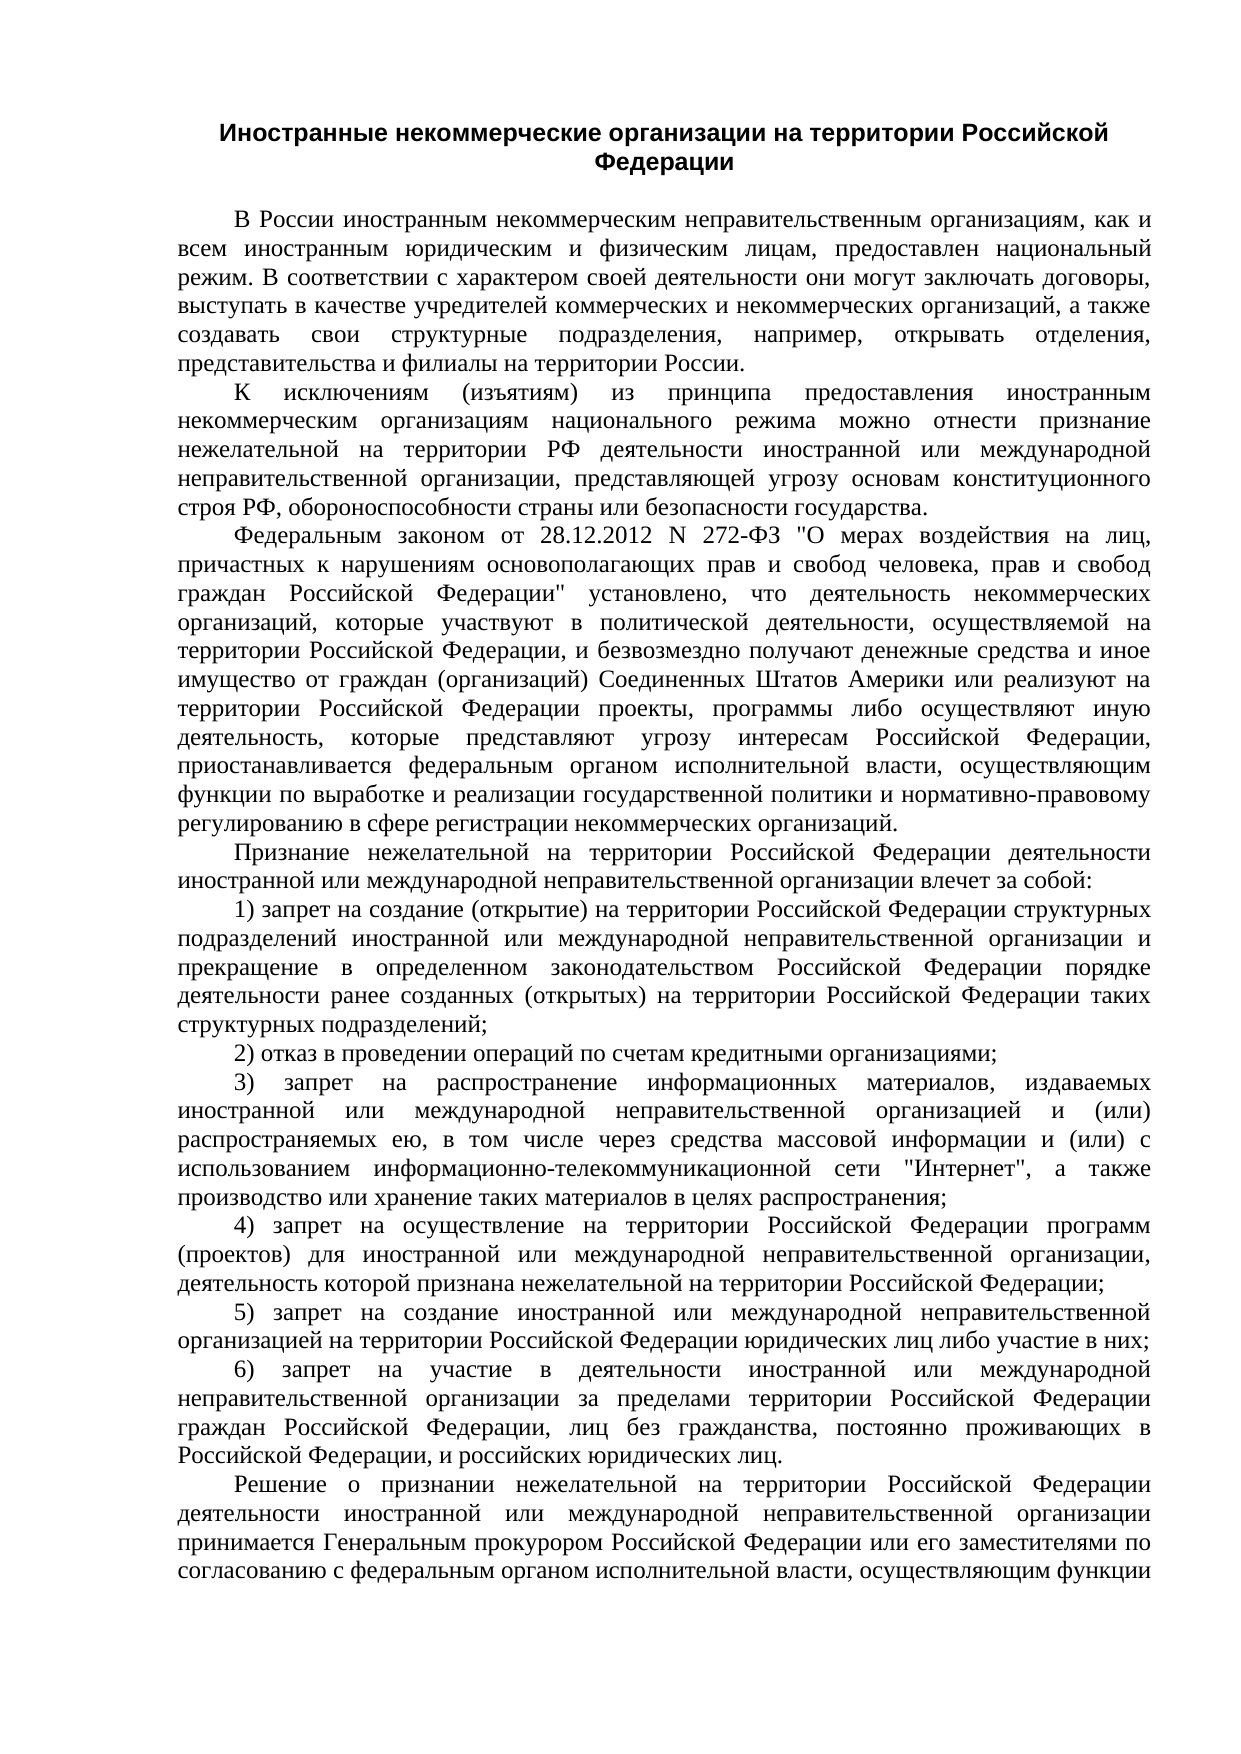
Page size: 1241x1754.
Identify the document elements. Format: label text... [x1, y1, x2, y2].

text В России иностранным некоммерческим неправительственным организациям, как и всем иностранным юридическим и физическим лицам, предоставлен национальный режим. В соответствии с характером своей деятельности они могут заключать договоры, выступать в качестве учредителей коммерческих и некоммерческих организаций, а также создавать свои структурные подразделения, например, открывать отделения, представительства и филиалы на территории России. [177, 204, 1152, 377]
text Признание нежелательной на территории Российской Федерации деятельности иностранной или международной неправительственной организации влечет за собой: [177, 837, 1152, 894]
text Федеральным законом от 28.12.2012 N 272-ФЗ "О мерах воздействия на лиц, причастных к нарушениям основополагающих прав и свобод человека, прав и свобод граждан Российской Федерации" установлено, что деятельность некоммерческих организаций, которые участвуют в политической деятельности, осуществляемой на территории Российской Федерации, и безвозмездно получают денежные средства и иное имущество от граждан (организаций) Соединенных Штатов Америки или реализуют на территории Российской Федерации проекты, программы либо осуществляют иную деятельность, которые представляют угрозу интересам Российской Федерации, приостанавливается федеральным органом исполнительной власти, осуществляющим функции по выработке и реализации государственной политики и нормативно-правовому регулированию в сфере регистрации некоммерческих организаций. [177, 521, 1152, 837]
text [177, 1469, 1152, 1584]
text 6) запрет на участие в деятельности иностранной или международной неправительственной организации за пределами территории Российской Федерации граждан Российской Федерации, лиц без гражданства, постоянно проживающих в Российской Федерации, и российских юридических лиц. [177, 1354, 1152, 1469]
text 1) запрет на создание (открытие) на территории Российской Федерации структурных подразделений иностранной или международной неправительственной организации и прекращение в определенном законодательством Российской Федерации порядке деятельности ранее созданных (открытых) на территории Российской Федерации таких структурных подразделений; [177, 894, 1152, 1038]
text К исключениям (изъятиям) из принципа предоставления иностранным некоммерческим организациям национального режима можно отнести признание нежелательной на территории РФ деятельности иностранной или международной неправительственной организации, представляющей угрозу основам конституционного строя РФ, обороноспособности страны или безопасности государства. [177, 377, 1152, 521]
text 2) отказ в проведении операций по счетам кредитными организациями; [177, 1038, 1152, 1067]
text 4) запрет на осуществление на территории Российской Федерации программ (проектов) для иностранной или международной неправительственной организации, деятельность которой признана нежелательной на территории Российской Федерации; [177, 1211, 1152, 1297]
text 3) запрет на распространение информационных материалов, издаваемых иностранной или международной неправительственной организацией и (или) распространяемых ею, в том числе через средства массовой информации и (или) с использованием информационно-телекоммуникационной сети "Интернет", а также производство или хранение таких материалов в целях распространения; [177, 1067, 1152, 1211]
text 5) запрет на создание иностранной или международной неправительственной организацией на территории Российской Федерации юридических лиц либо участие в них; [177, 1297, 1152, 1354]
text Иностранные некоммерческие организации на территории Российской Федерации [177, 118, 1152, 176]
